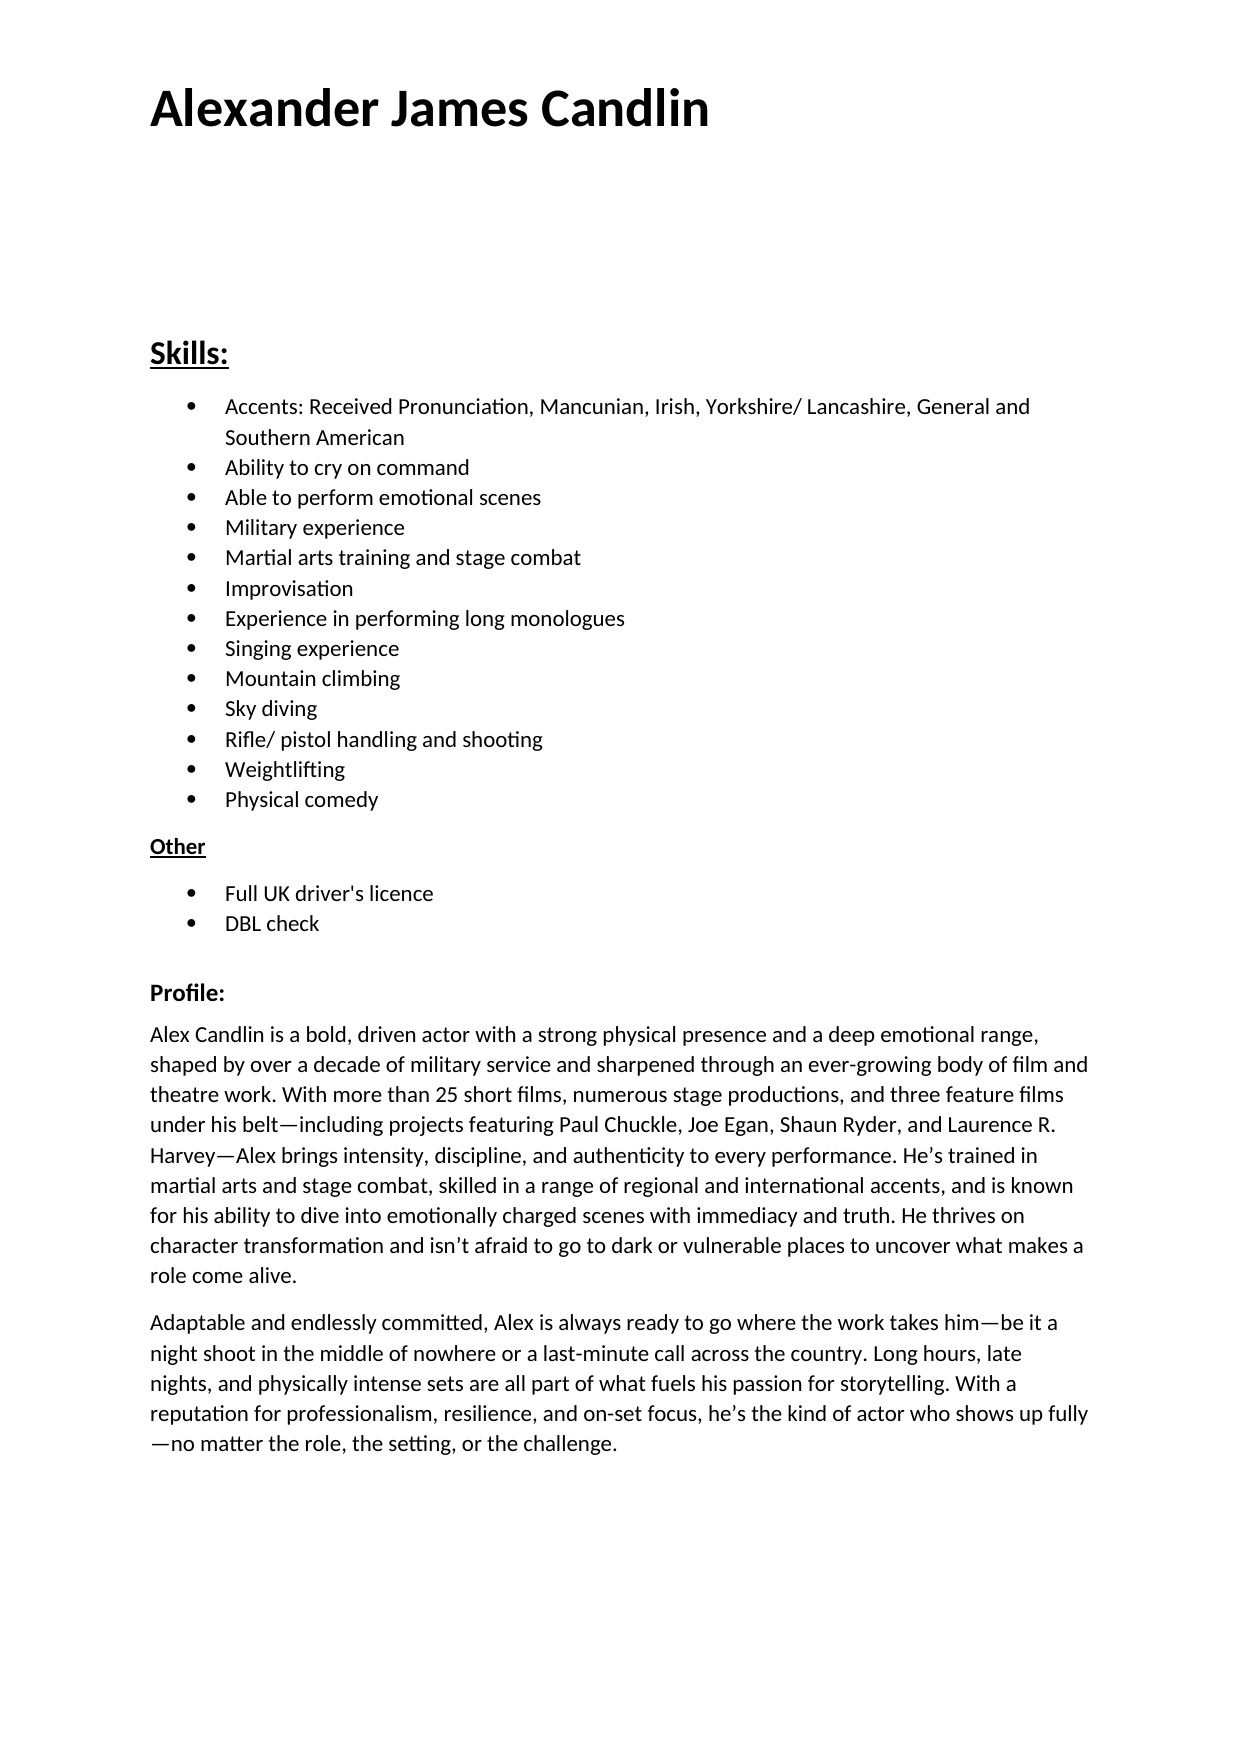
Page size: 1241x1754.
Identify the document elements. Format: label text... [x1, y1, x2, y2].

list Accents: Received Pronunciation, Mancunian, Irish, Yorkshire/ Lancashire, General and Southern American [187, 392, 1090, 451]
list DBL check [187, 909, 1090, 937]
list Physical comedy [187, 785, 1090, 813]
list Rifle/ pistol handling and shooting [187, 725, 1090, 753]
text Alex Candlin is a bold, driven actor with a strong physical presence and a deep emotional range, shaped by over a decade of military service and sharpened through an ever-growing body of film and theatre work. With more than 25 short films, numerous stage productions, and three feature films under his belt—including projects featuring Paul Chuckle, Joe Egan, Shaun Ryder, and Laurence R. Harvey—Alex brings intensity, discipline, and authenticity to every performance. He’s trained in martial arts and stage combat, skilled in a range of regional and international accents, and is known for his ability to dive into emotionally charged scenes with immediacy and truth. He thrives on character transformation and isn’t afraid to go to dark or vulnerable places to uncover what makes a role come alive. [150, 1020, 1090, 1289]
list Improvisation [187, 574, 1090, 602]
list Weightlifting [187, 755, 1090, 783]
subtitle Profile: [150, 977, 1090, 1007]
list Sky diving [187, 694, 1090, 723]
text Adaptable and endlessly committed, Alex is always ready to go where the work takes him—be it a night shoot in the middle of nowhere or a last-minute call across the country. Long hours, late nights, and physically intense sets are all part of what fuels his passion for storytelling. With a reputation for professionalism, resilience, and on-set focus, he’s the kind of actor who shows up fully—no matter the role, the setting, or the challenge. [150, 1308, 1090, 1457]
list Singing experience [187, 634, 1090, 662]
list Full UK driver's licence [187, 879, 1090, 907]
text Other [150, 832, 1090, 860]
list Mountain climbing [187, 664, 1090, 692]
list Ability to cry on command [187, 453, 1090, 481]
list Military experience [187, 513, 1090, 541]
list Able to perform emotional scenes [187, 483, 1090, 511]
text Skills: [150, 332, 1090, 373]
list Martial arts training and stage combat [187, 543, 1090, 572]
list Experience in performing long monologues [187, 604, 1090, 632]
